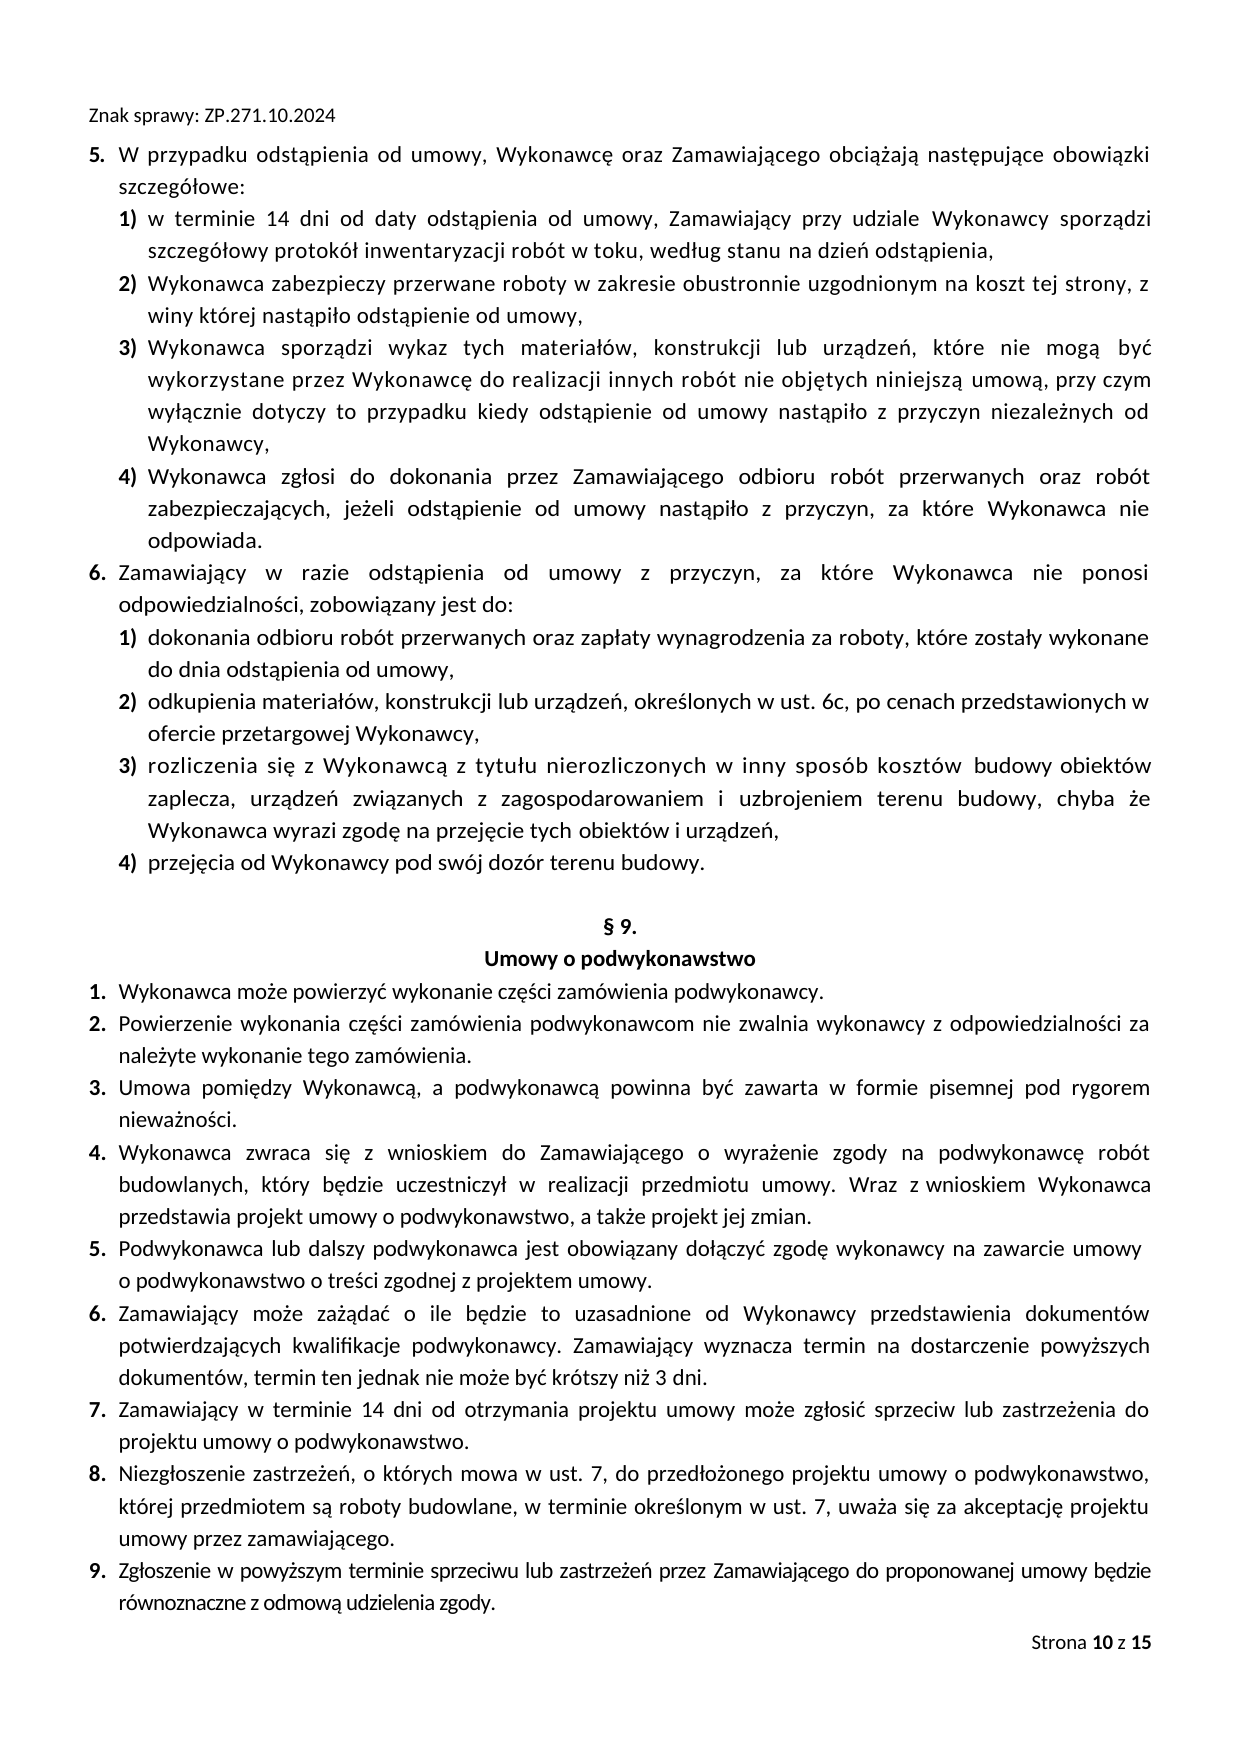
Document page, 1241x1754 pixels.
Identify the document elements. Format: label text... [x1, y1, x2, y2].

list W przypadku odstąpienia od umowy, Wykonawcę oraz Zamawiającego obciążają następujące obowiązki szczegółowe: [89, 140, 1152, 200]
list Umowa pomiędzy Wykonawcą, a podwykonawcą powinna być zawarta w formie pisemnej pod rygorem nieważności. [89, 1073, 1152, 1133]
list rozliczenia się z Wykonawcą z tytułu nierozliczonych w inny sposób kosztów budowy obiektów zaplecza, urządzeń związanych z zagospodarowaniem i uzbrojeniem terenu budowy, chyba że Wykonawca wyrazi zgodę na przejęcie tych obiektów i urządzeń, [118, 751, 1152, 844]
list Wykonawca zwraca się z wnioskiem do Zamawiającego o wyrażenie zgody na podwykonawcę robót budowlanych, który będzie uczestniczył w realizacji przedmiotu umowy. Wraz z wnioskiem Wykonawca przedstawia projekt umowy o podwykonawstwo, a także projekt jej zmian. [89, 1138, 1152, 1230]
list Wykonawca może powierzyć wykonanie części zamówienia podwykonawcy. [89, 977, 1152, 1005]
list Zamawiający w terminie 14 dni od otrzymania projektu umowy może zgłosić sprzeciw lub zastrzeżenia do projektu umowy o podwykonawstwo. [89, 1395, 1152, 1455]
list Podwykonawca lub dalszy podwykonawca jest obowiązany dołączyć zgodę wykonawcy na zawarcie umowy o podwykonawstwo o treści zgodnej z projektem umowy. [89, 1234, 1152, 1294]
text § 9. [89, 912, 1152, 940]
list Wykonawca zabezpieczy przerwane roboty w zakresie obustronnie uzgodnionym na koszt tej strony, z winy której nastąpiło odstąpienie od umowy, [118, 269, 1152, 329]
list dokonania odbioru robót przerwanych oraz zapłaty wynagrodzenia za roboty, które zostały wykonane do dnia odstąpienia od umowy, [118, 623, 1152, 683]
list odkupienia materiałów, konstrukcji lub urządzeń, określonych w ust. 6c, po cenach przedstawionych w ofercie przetargowej Wykonawcy, [118, 687, 1152, 747]
list przejęcia od Wykonawcy pod swój dozór terenu budowy. [118, 848, 1152, 876]
list Wykonawca sporządzi wykaz tych materiałów, konstrukcji lub urządzeń, które nie mogą być wykorzystane przez Wykonawcę do realizacji innych robót nie objętych niniejszą umową, przy czym wyłącznie dotyczy to przypadku kiedy odstąpienie od umowy nastąpiło z przyczyn niezależnych od Wykonawcy, [118, 333, 1152, 458]
list Powierzenie wykonania części zamówienia podwykonawcom nie zwalnia wykonawcy z odpowiedzialności za należyte wykonanie tego zamówienia. [89, 1009, 1152, 1069]
text Umowy o podwykonawstwo [89, 944, 1152, 973]
list Wykonawca zgłosi do dokonania przez Zamawiającego odbioru robót przerwanych oraz robót zabezpieczających, jeżeli odstąpienie od umowy nastąpiło z przyczyn, za które Wykonawca nie odpowiada. [118, 462, 1152, 554]
list Zgłoszenie w powyższym terminie sprzeciwu lub zastrzeżeń przez Zamawiającego do proponowanej umowy będzie równoznaczne z odmową udzielenia zgody. [89, 1556, 1152, 1616]
list Zamawiający w razie odstąpienia od umowy z przyczyn, za które Wykonawca nie ponosi odpowiedzialności, zobowiązany jest do: [89, 558, 1152, 618]
list Niezgłoszenie zastrzeżeń, o których mowa w ust. 7, do przedłożonego projektu umowy o podwykonawstwo, której przedmiotem są roboty budowlane, w terminie określonym w ust. 7, uważa się za akceptację projektu umowy przez zamawiającego. [89, 1459, 1152, 1552]
list w terminie 14 dni od daty odstąpienia od umowy, Zamawiający przy udziale Wykonawcy sporządzi szczegółowy protokół inwentaryzacji robót w toku, według stanu na dzień odstąpienia, [118, 204, 1152, 264]
list Zamawiający może zażądać o ile będzie to uzasadnione od Wykonawcy przedstawienia dokumentów potwierdzających kwalifikacje podwykonawcy. Zamawiający wyznacza termin na dostarczenie powyższych dokumentów, termin ten jednak nie może być krótszy niż 3 dni. [89, 1299, 1152, 1391]
